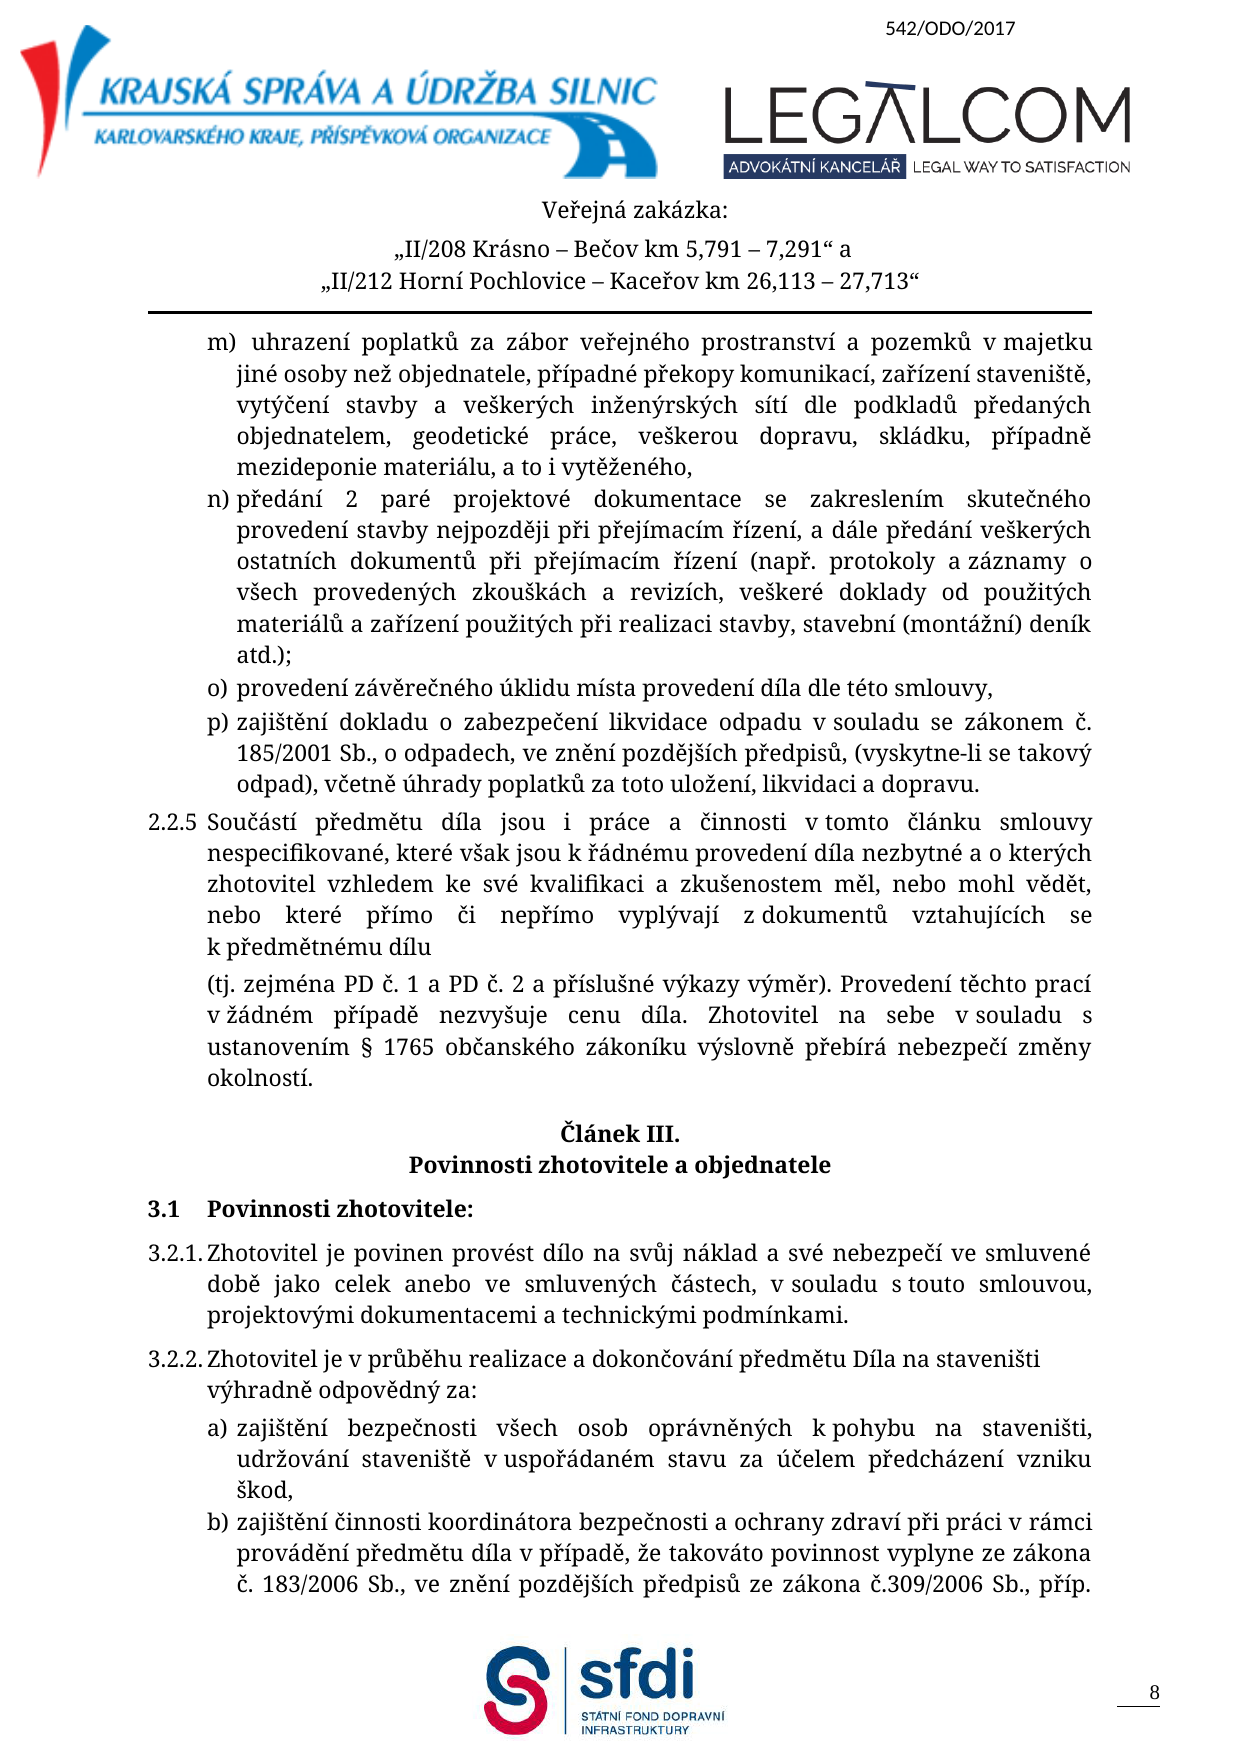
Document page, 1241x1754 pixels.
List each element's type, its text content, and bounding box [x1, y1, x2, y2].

list zajištění dokladu o zabezpečení likvidace odpadu v souladu se zákonem č. 185/2001 Sb., o odpadech, ve znění pozdějších předpisů, (vyskytne-li se takový odpad), včetně úhrady poplatků za toto uložení, likvidaci a dopravu. [207, 705, 1092, 799]
list (tj. zejména PD č. 1 a PD č. 2 a příslušné výkazy výměr). Provedení těchto prací v žádném případě nezvyšuje cenu díla. Zhotovitel na sebe v souladu s ustanovením § 1765 občanského zákoníku výslovně přebírá nebezpečí změny okolností. [207, 968, 1092, 1093]
text Článek III. [148, 1118, 1092, 1149]
text Povinnosti zhotovitele a objednatele [148, 1149, 1092, 1180]
list provedení závěrečného úklidu místa provedení díla dle této smlouvy, [207, 672, 1092, 703]
list předání 2 paré projektové dokumentace se zakreslením skutečného provedení stavby nejpozději při přejímacím řízení, a dále předání veškerých ostatních dokumentů při přejímacím řízení (např. protokoly a záznamy o všech provedených zkouškách a revizích, veškeré doklady od použitých materiálů a zařízení použitých při realizaci stavby, stavební (montážní) deník atd.); [207, 482, 1092, 670]
list Součástí předmětu díla jsou i práce a činnosti v tomto článku smlouvy nespecifikované, které však jsou k řádnému provedení díla nezbytné a o kterých zhotovitel vzhledem ke své kvalifikaci a zkušenostem měl, nebo mohl vědět, nebo které přímo či nepřímo vyplývají z dokumentů vztahujících se k předmětnému dílu [148, 805, 1092, 962]
list uhrazení poplatků za zábor veřejného prostranství a pozemků v majetku jiné osoby než objednatele, případné překopy komunikací, zařízení staveniště, vytýčení stavby a veškerých inženýrských sítí dle podkladů předaných objednatelem, geodetické práce, veškerou dopravu, skládku, případně mezideponie materiálu, a to i vytěženého, [207, 326, 1092, 482]
picture [20, 25, 658, 179]
picture [723, 81, 1130, 179]
list Povinnosti zhotovitele: [148, 1193, 1092, 1224]
list Zhotovitel je povinen provést dílo na svůj náklad a své nebezpečí ve smluvené době jako celek anebo ve smluvených částech, v souladu s touto smlouvou, projektovými dokumentacemi a technickými podmínkami. [148, 1237, 1092, 1330]
list zajištění bezpečnosti všech osob oprávněných k pohybu na staveništi, udržování staveniště v uspořádaném stavu za účelem předcházení vzniku škod, [207, 1412, 1092, 1505]
list Zhotovitel je v průběhu realizace a dokončování předmětu Díla na staveništi výhradně odpovědný za: [148, 1343, 1092, 1405]
